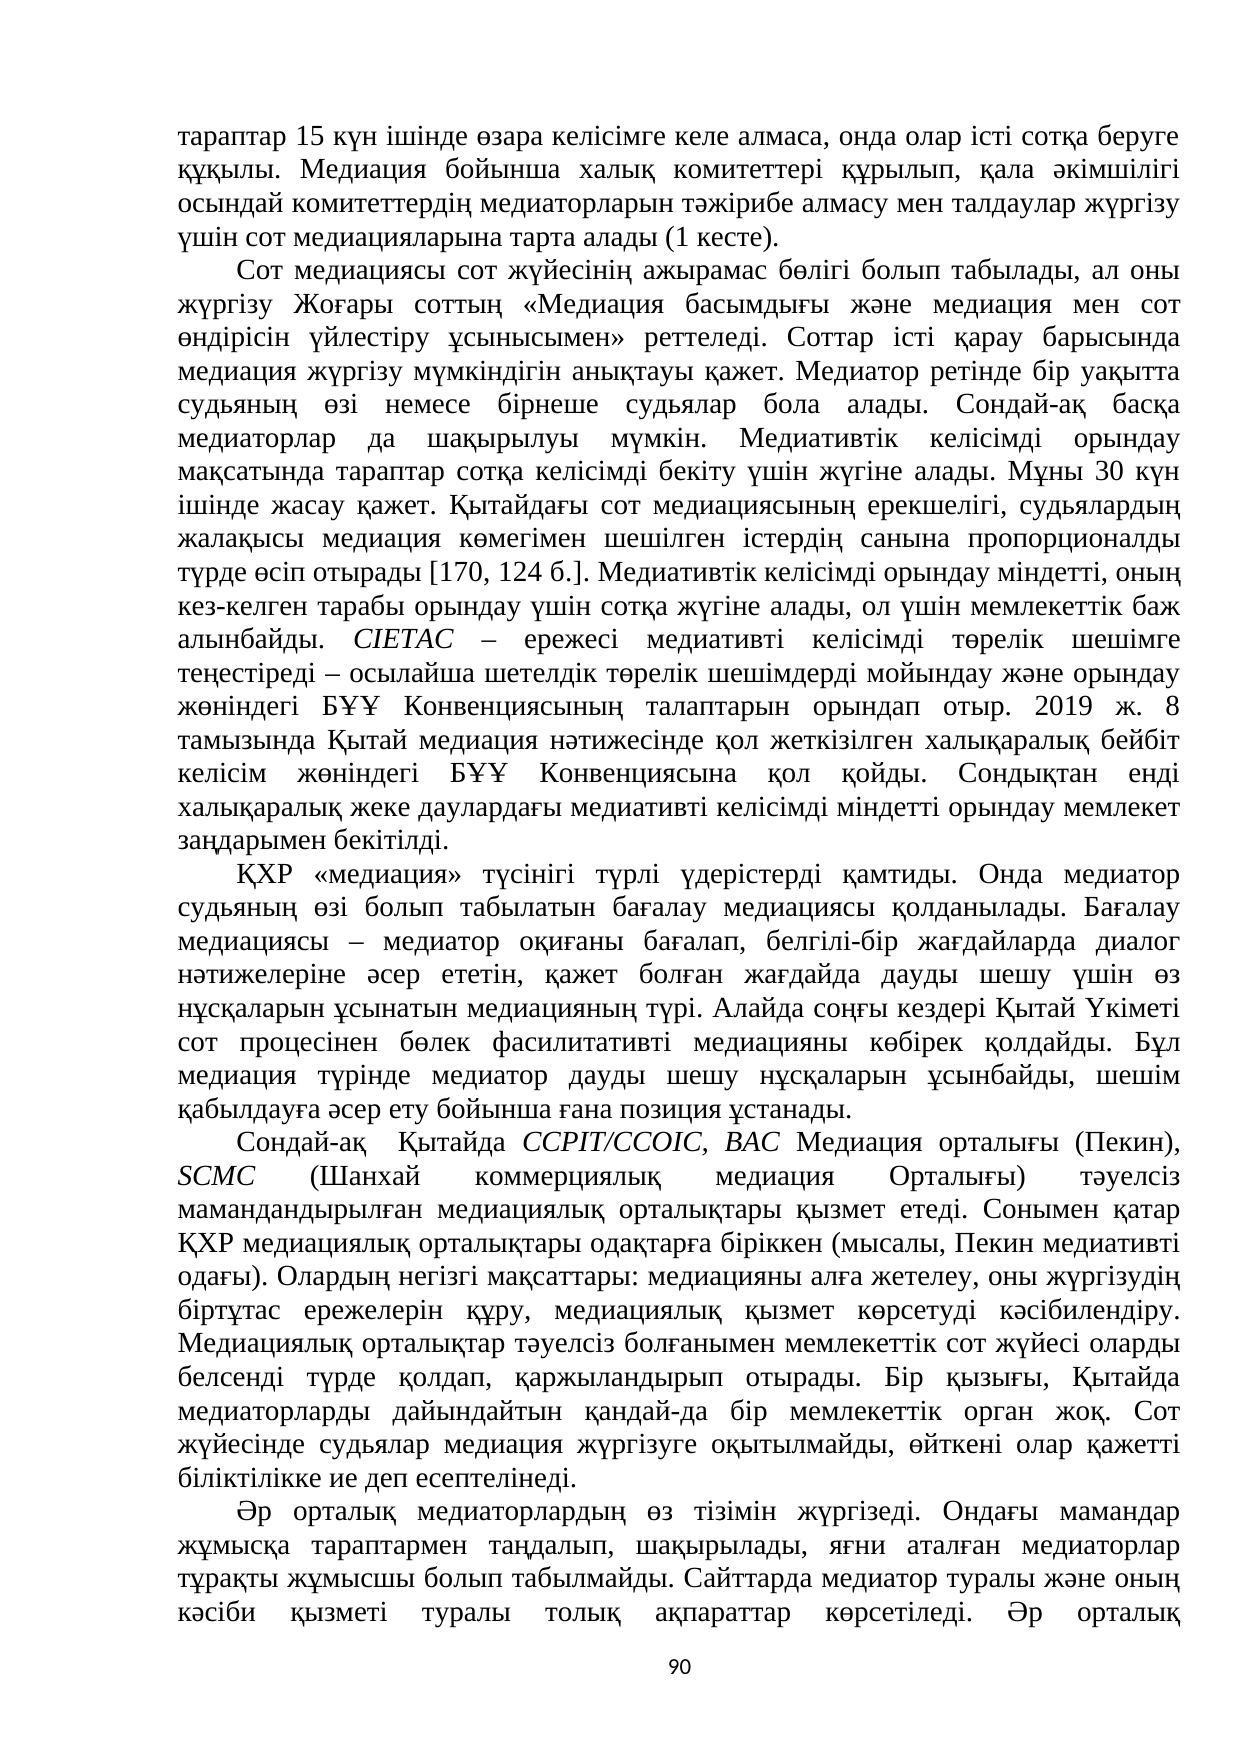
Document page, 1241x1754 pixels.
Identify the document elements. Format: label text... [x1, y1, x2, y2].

text Сондай-ақ Қытайда CCPIT/CCOIC, BAC Медиация орталығы (Пекин), SCMC (Шанхай коммерциялық медиация Орталығы) тәуелсіз мамандандырылған медиациялық орталықтары қызмет етеді. Сонымен қатар ҚХР медиациялық орталықтары одақтарға біріккен (мысалы, Пекин медиативті одағы). Олардың негізгі мақсаттары: медиацияны алға жетелеу, оны жүргізудің біртұтас ережелерін құру, медиациялық қызмет көрсетуді кәсібилендіру. Медиациялық орталықтар тәуелсіз болғанымен мемлекеттік сот жүйесі оларды белсенді түрде қолдап, қаржыландырып отырады. Бір қызығы, Қытайда медиаторларды дайындайтын қандай-да бір мемлекеттік орган жоқ. Сот жүйесінде судьялар медиация жүргізуге оқытылмайды, өйткені олар қажетті біліктілікке ие деп есептелінеді. [177, 1124, 1181, 1493]
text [177, 118, 1181, 252]
text Сот медиациясы сот жүйесінің ажырамас бөлігі болып табылады, ал оны жүргізу Жоғары соттың «Медиация басымдығы және медиация мен сот өндірісін үйлестіру ұсынысымен» реттеледі. Соттар істі қарау барысында медиация жүргізу мүмкіндігін анықтауы қажет. Медиатор ретінде бір уақытта судьяның өзі немесе бірнеше судьялар бола алады. Сондай-ақ басқа медиаторлар да шақырылуы мүмкін. Медиативтік келісімді орындау мақсатында тараптар сотқа келісімді бекіту үшін жүгіне алады. Мұны 30 күн ішінде жасау қажет. Қытайдағы сот медиациясының ерекшелігі, судьялардың жалақысы медиация көмегімен шешілген істердің санына пропорционалды түрде өсіп отырады [170, 124 б.]. Медиативтік келісімді орындау міндетті, оның кез-келген тарабы орындау үшін сотқа жүгіне алады, ол үшін мемлекеттік баж алынбайды. CIETAC – ережесі медиативті келісімді төрелік шешімге теңестіреді – осылайша шетелдік төрелік шешімдерді мойындау және орындау жөніндегі БҰҰ Конвенциясының талаптарын орындап отыр. 2019 ж. 8 тамызында Қытай медиация нәтижесінде қол жеткізілген халықаралық бейбіт келісім жөніндегі БҰҰ Конвенциясына қол қойды. Сондықтан енді халықаралық жеке даулардағы медиативті келісімді міндетті орындау мемлекет заңдарымен бекітілді. [177, 252, 1181, 856]
text ҚХР «медиация» түсінігі түрлі үдерістерді қамтиды. Онда медиатор судьяның өзі болып табылатын бағалау медиациясы қолданылады. Бағалау медиациясы – медиатор оқиғаны бағалап, белгілі-бір жағдайларда диалог нәтижелеріне әсер ететін, қажет болған жағдайда дауды шешу үшін өз нұсқаларын ұсынатын медиацияның түрі. Алайда соңғы кездері Қытай Үкіметі сот процесінен бөлек фасилитативті медиацияны көбірек қолдайды. Бұл медиация түрінде медиатор дауды шешу нұсқаларын ұсынбайды, шешім қабылдауға әсер ету бойынша ғана позиция ұстанады. [177, 856, 1181, 1124]
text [177, 1493, 1181, 1627]
